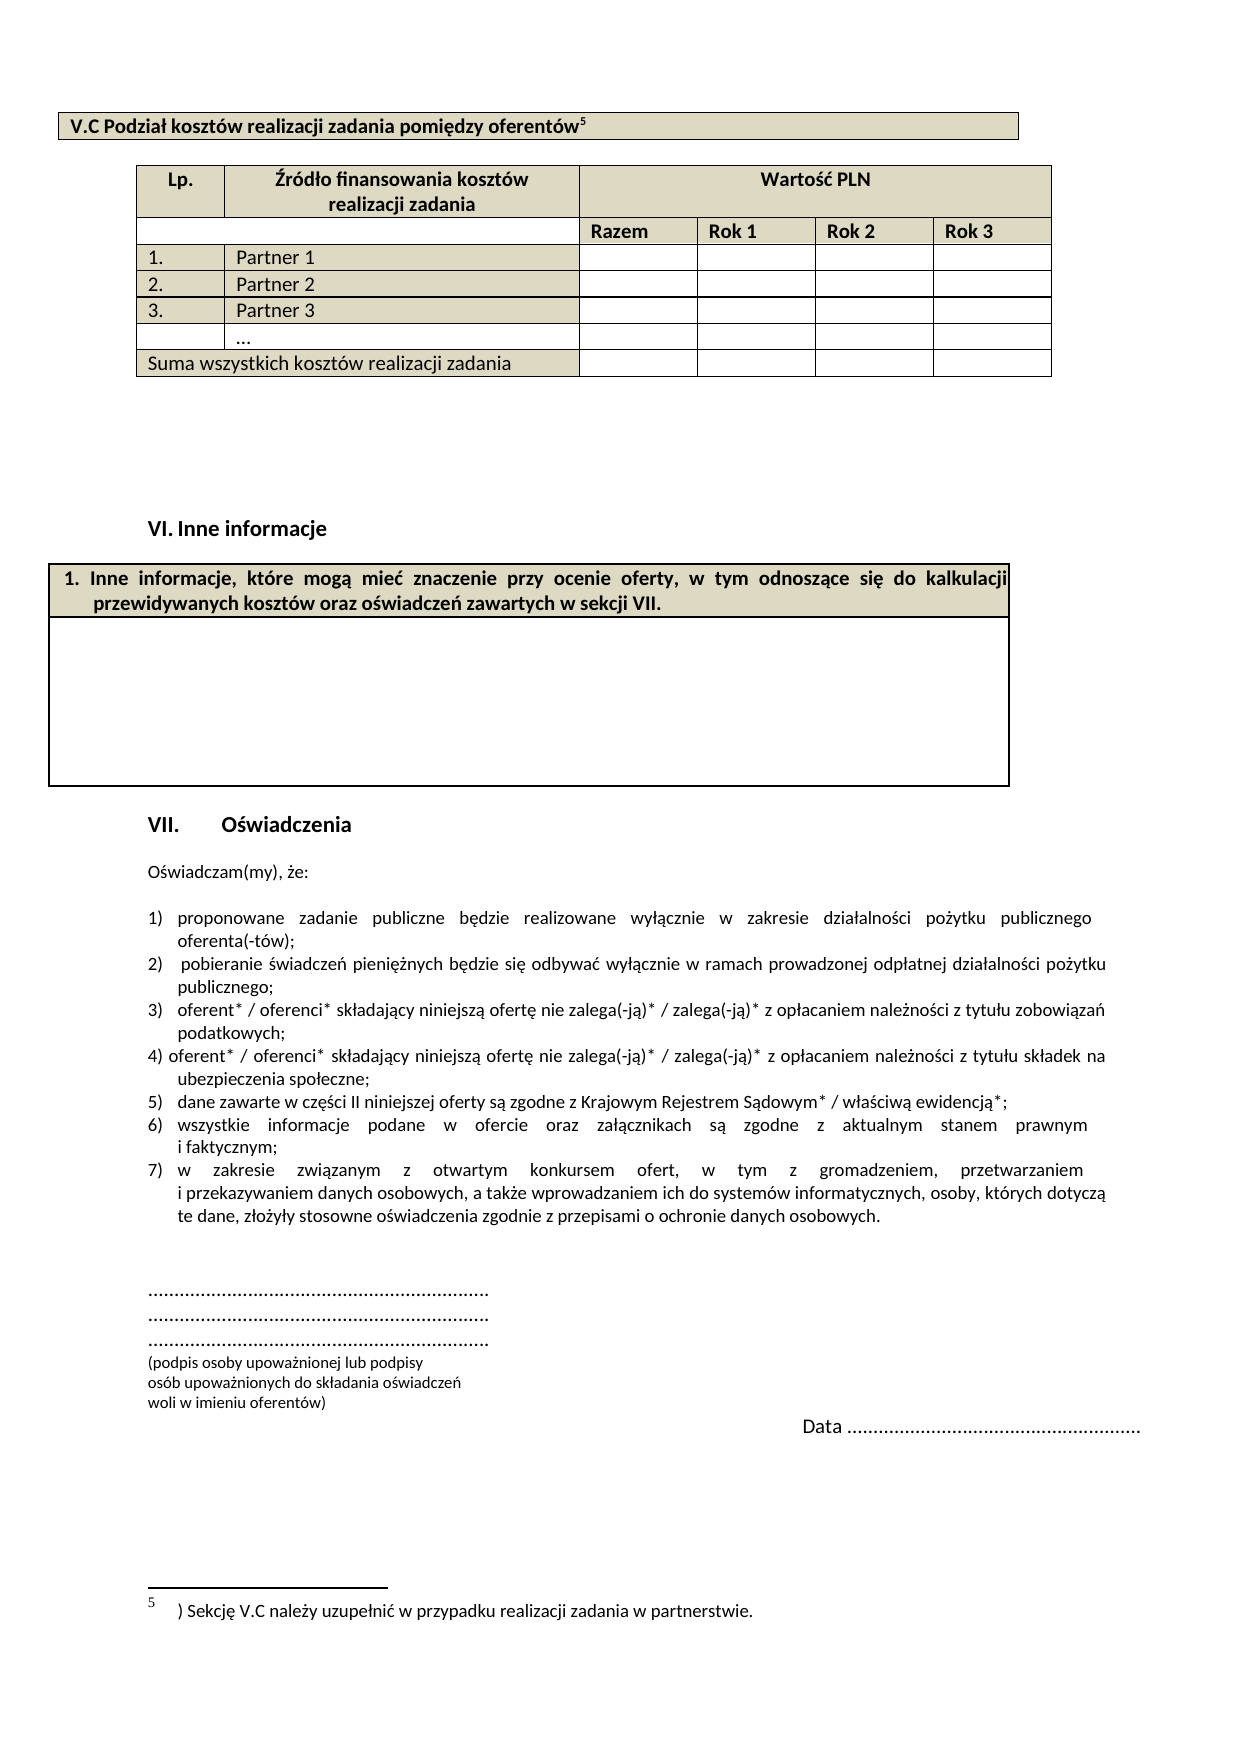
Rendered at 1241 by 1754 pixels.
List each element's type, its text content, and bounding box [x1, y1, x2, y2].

text Oświadczam(my), że: [148, 861, 1107, 884]
text 5) dane zawarte w części II niniejszej oferty są zgodne z Krajowym Rejestrem Sądowym* / właściwą ewidencją*; [148, 1090, 1107, 1113]
table_cell [580, 350, 697, 376]
table_cell Rok 2 [816, 218, 933, 243]
table_cell Partner 2 [225, 271, 579, 296]
text (podpis osoby upoważnionej lub podpisy [148, 1352, 1107, 1372]
table_header Lp. [137, 166, 224, 217]
table_cell [934, 245, 1051, 270]
table_cell [698, 324, 815, 349]
table_cell [816, 245, 933, 270]
text woli w imieniu oferentów) [148, 1393, 1107, 1413]
table_cell 3. [137, 298, 224, 323]
text Data ........................................................ [148, 1413, 1107, 1438]
table_cell Partner 1 [225, 245, 579, 270]
text 2) pobieranie świadczeń pieniężnych będzie się odbywać wyłącznie w ramach prowadzonej odpłatnej działalności pożytku publicznego; [148, 952, 1107, 998]
table_header 1. Inne informacje, które mogą mieć znaczenie przy ocenie oferty, w tym odnoszące się do kalkulacji przewidywanych kosztów oraz oświadczeń zawartych w sekcji VII. [50, 565, 1008, 616]
text ................................................................. [148, 1276, 1107, 1301]
table_cell 2. [137, 271, 224, 296]
table_cell [580, 245, 697, 270]
table_cell [816, 350, 933, 376]
text VI. Inne informacje [148, 514, 1107, 542]
table_cell [137, 324, 224, 349]
text 1) proponowane zadanie publiczne będzie realizowane wyłącznie w zakresie działalności pożytku publicznego oferenta(-tów); [148, 907, 1107, 952]
text ................................................................. [148, 1327, 1107, 1352]
table_header V.C Podział kosztów realizacji zadania pomiędzy oferentów [59, 113, 1018, 139]
text ................................................................. [148, 1301, 1107, 1327]
table_cell [137, 218, 579, 243]
table_cell [934, 350, 1051, 376]
table_header Źródło finansowania kosztów realizacji zadania [225, 166, 579, 217]
table_cell [580, 298, 697, 323]
table_cell [698, 271, 815, 296]
table_cell [816, 298, 933, 323]
text VII. Oświadczenia [148, 810, 1107, 838]
table_cell Razem [580, 218, 697, 243]
table_cell [698, 245, 815, 270]
table_cell Partner 3 [225, 298, 579, 323]
table_cell [934, 324, 1051, 349]
table_cell [934, 271, 1051, 296]
text 4) oferent* / oferenci* składający niniejszą ofertę nie zalega(-ją)* / zalega(-ją)* z opłacaniem należności z tytułu składek na ubezpieczenia społeczne; [148, 1044, 1107, 1090]
text 7) w zakresie związanym z otwartym konkursem ofert, w tym z gromadzeniem, przetwarzaniem i przekazywaniem danych osobowych, a także wprowadzaniem ich do systemów informatycznych, osoby, których dotyczą te dane, złożyły stosowne oświadczenia zgodnie z przepisami o ochronie danych osobowych. [148, 1159, 1107, 1227]
table_cell Rok 3 [934, 218, 1051, 243]
table_cell [580, 271, 697, 296]
table_cell … [225, 324, 579, 349]
table_header Wartość PLN [580, 166, 1051, 217]
table_cell [50, 618, 1008, 785]
text 6) wszystkie informacje podane w ofercie oraz załącznikach są zgodne z aktualnym stanem prawnym i faktycznym; [148, 1113, 1107, 1159]
table_cell [698, 298, 815, 323]
table_cell Rok 1 [698, 218, 815, 243]
table_cell 1. [137, 245, 224, 270]
table_cell [816, 271, 933, 296]
table_cell Suma wszystkich kosztów realizacji zadania [137, 350, 579, 376]
table_cell [934, 298, 1051, 323]
text 3) oferent* / oferenci* składający niniejszą ofertę nie zalega(-ją)* / zalega(-ją)* z opłacaniem należności z tytułu zobowiązań podatkowych; [148, 998, 1107, 1044]
table_cell [698, 350, 815, 376]
table_cell [580, 324, 697, 349]
text osób upoważnionych do składania oświadczeń [148, 1372, 1107, 1393]
table_cell [816, 324, 933, 349]
